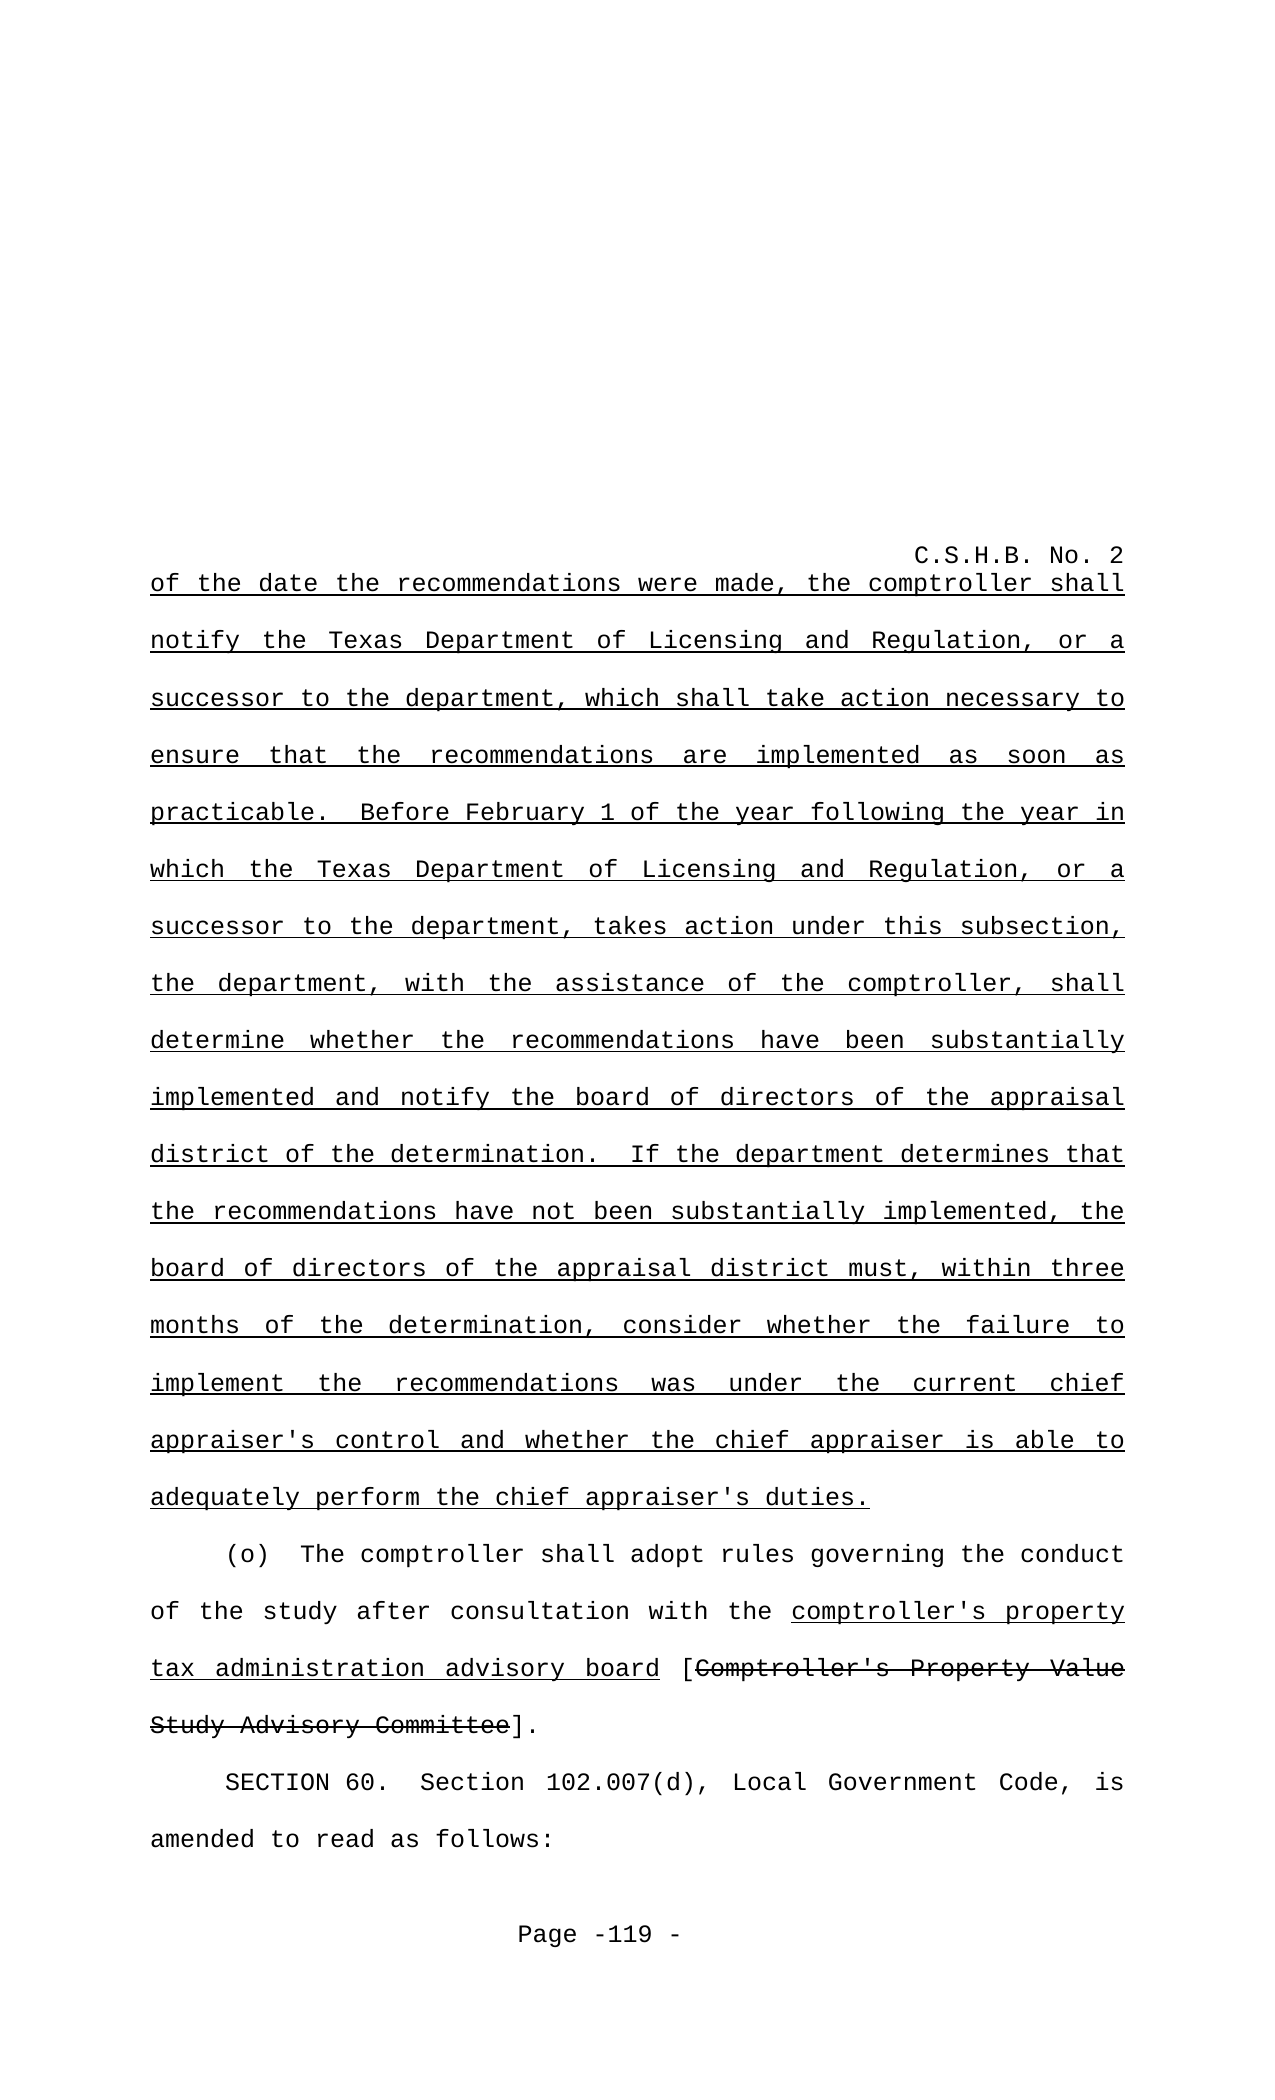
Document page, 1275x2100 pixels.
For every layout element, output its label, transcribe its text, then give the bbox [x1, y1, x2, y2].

text (o) The comptroller shall adopt rules governing the conduct of the study after consultation with the comptroller's property tax administration advisory board [Comptroller's Property Value Study Advisory Committee]. [150, 1541, 1125, 1741]
text SECTION 60. Section 102.007(d), Local Government Code, is amended to read as follows: [150, 1769, 1125, 1855]
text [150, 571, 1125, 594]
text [150, 596, 1125, 651]
